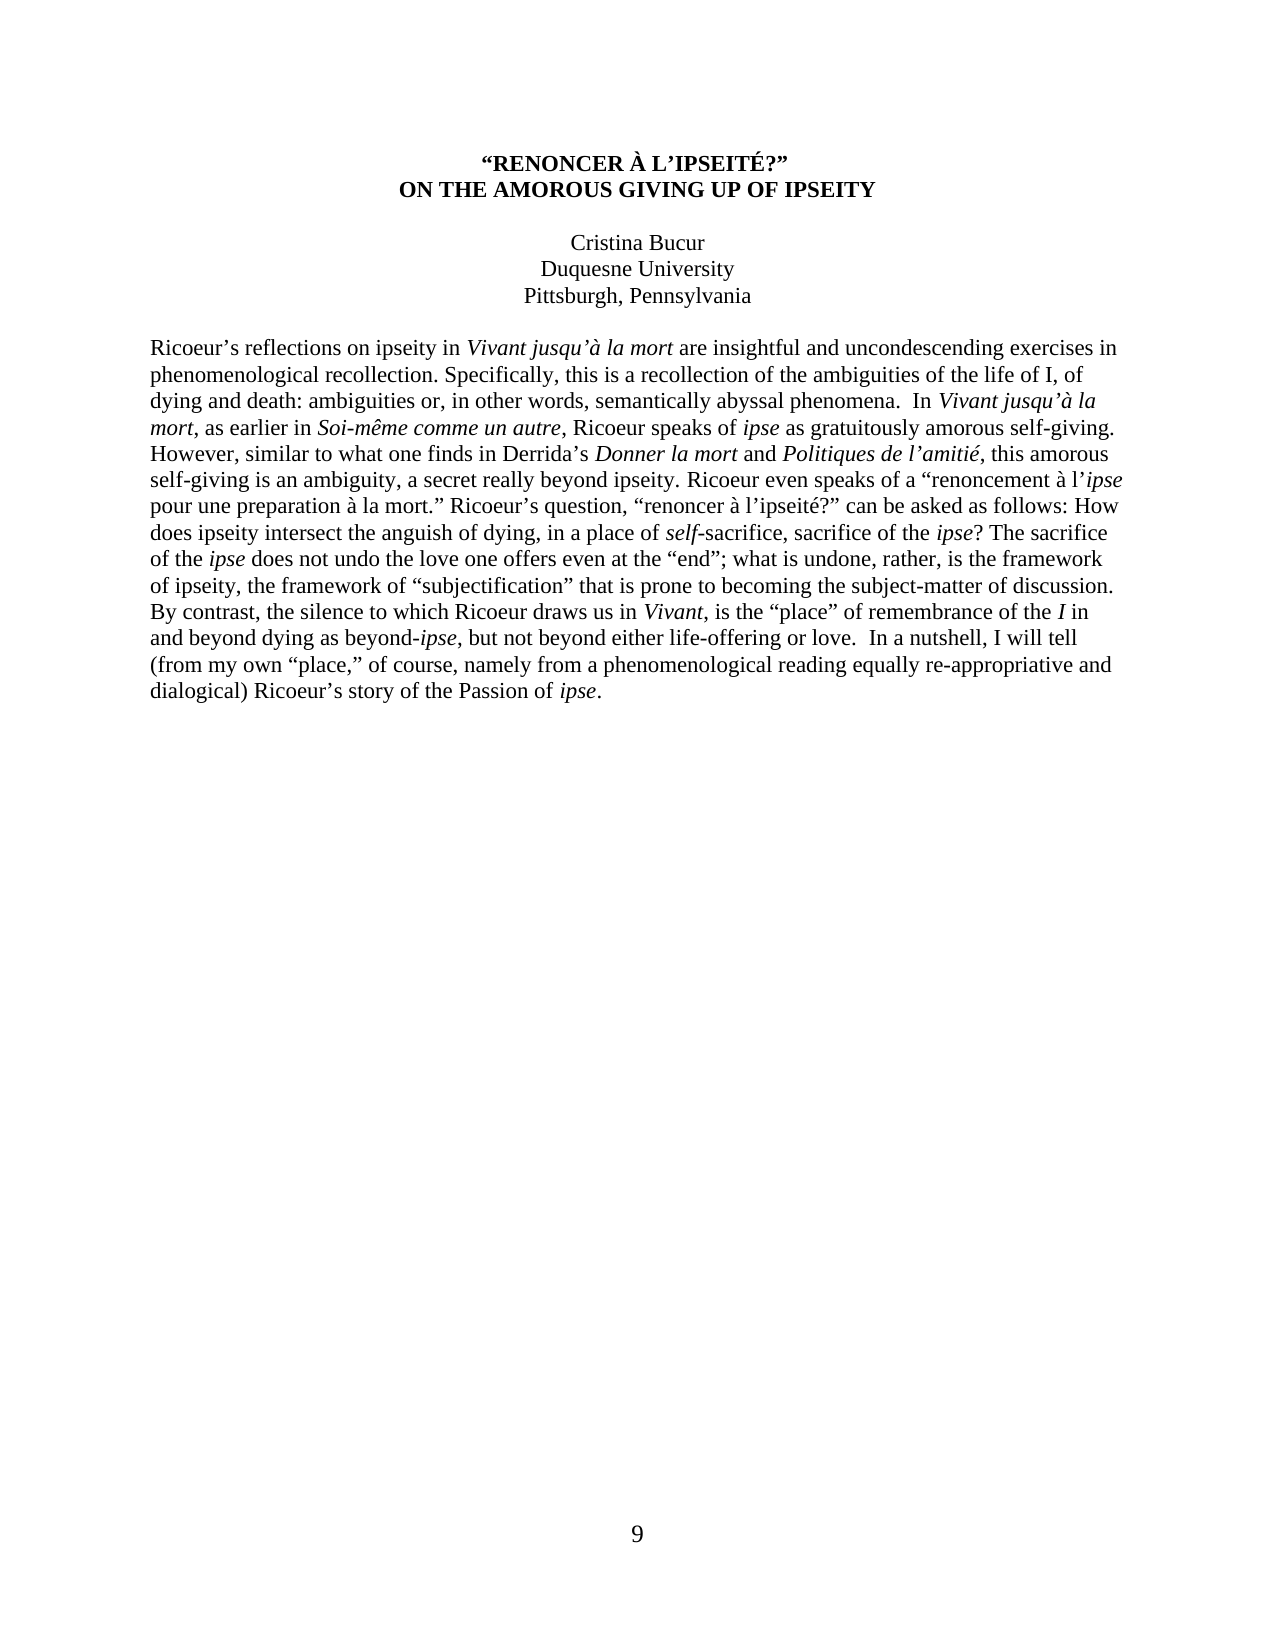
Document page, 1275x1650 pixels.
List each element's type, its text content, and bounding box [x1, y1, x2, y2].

text Duquesne University [150, 255, 1125, 282]
text Cristina Bucur [150, 229, 1125, 255]
text Ricoeur’s reflections on ipseity in Vivant jusqu’à la mort are insightful and uncondescending exercises in phenomenological recollection. Specifically, this is a recollection of the ambiguities of the life of I, of dying and death: ambiguities or, in other words, semantically abyssal phenomena. In Vivant jusqu’à la mort, as earlier in Soi-même comme un autre, Ricoeur speaks of ipse as gratuitously amorous self-giving. However, similar to what one finds in Derrida’s Donner la mort and Politiques de l’amitié, this amorous self-giving is an ambiguity, a secret really beyond ipseity. Ricoeur even speaks of a “renoncement à l’ipse pour une preparation à la mort.” Ricoeur’s question, “renoncer à l’ipseité?” can be asked as follows: How does ipseity intersect the anguish of dying, in a place of self-sacrifice, sacrifice of the ipse? The sacrifice of the ipse does not undo the love one offers even at the “end”; what is undone, rather, is the framework of ipseity, the framework of “subjectification” that is prone to becoming the subject-matter of discussion. By contrast, the silence to which Ricoeur draws us in Vivant, is the “place” of remembrance of the I in and beyond dying as beyond-ipse, but not beyond either life-offering or love. In a nutshell, I will tell (from my own “place,” of course, namely from a phenomenological reading equally re-appropriative and dialogical) Ricoeur’s story of the Passion of ipse. [150, 334, 1125, 703]
text “RENONCER À L’IPSEITÉ?” ON THE AMOROUS GIVING UP OF IPSEITY [150, 150, 1125, 203]
text Pittsburgh, Pennsylvania [150, 282, 1125, 308]
